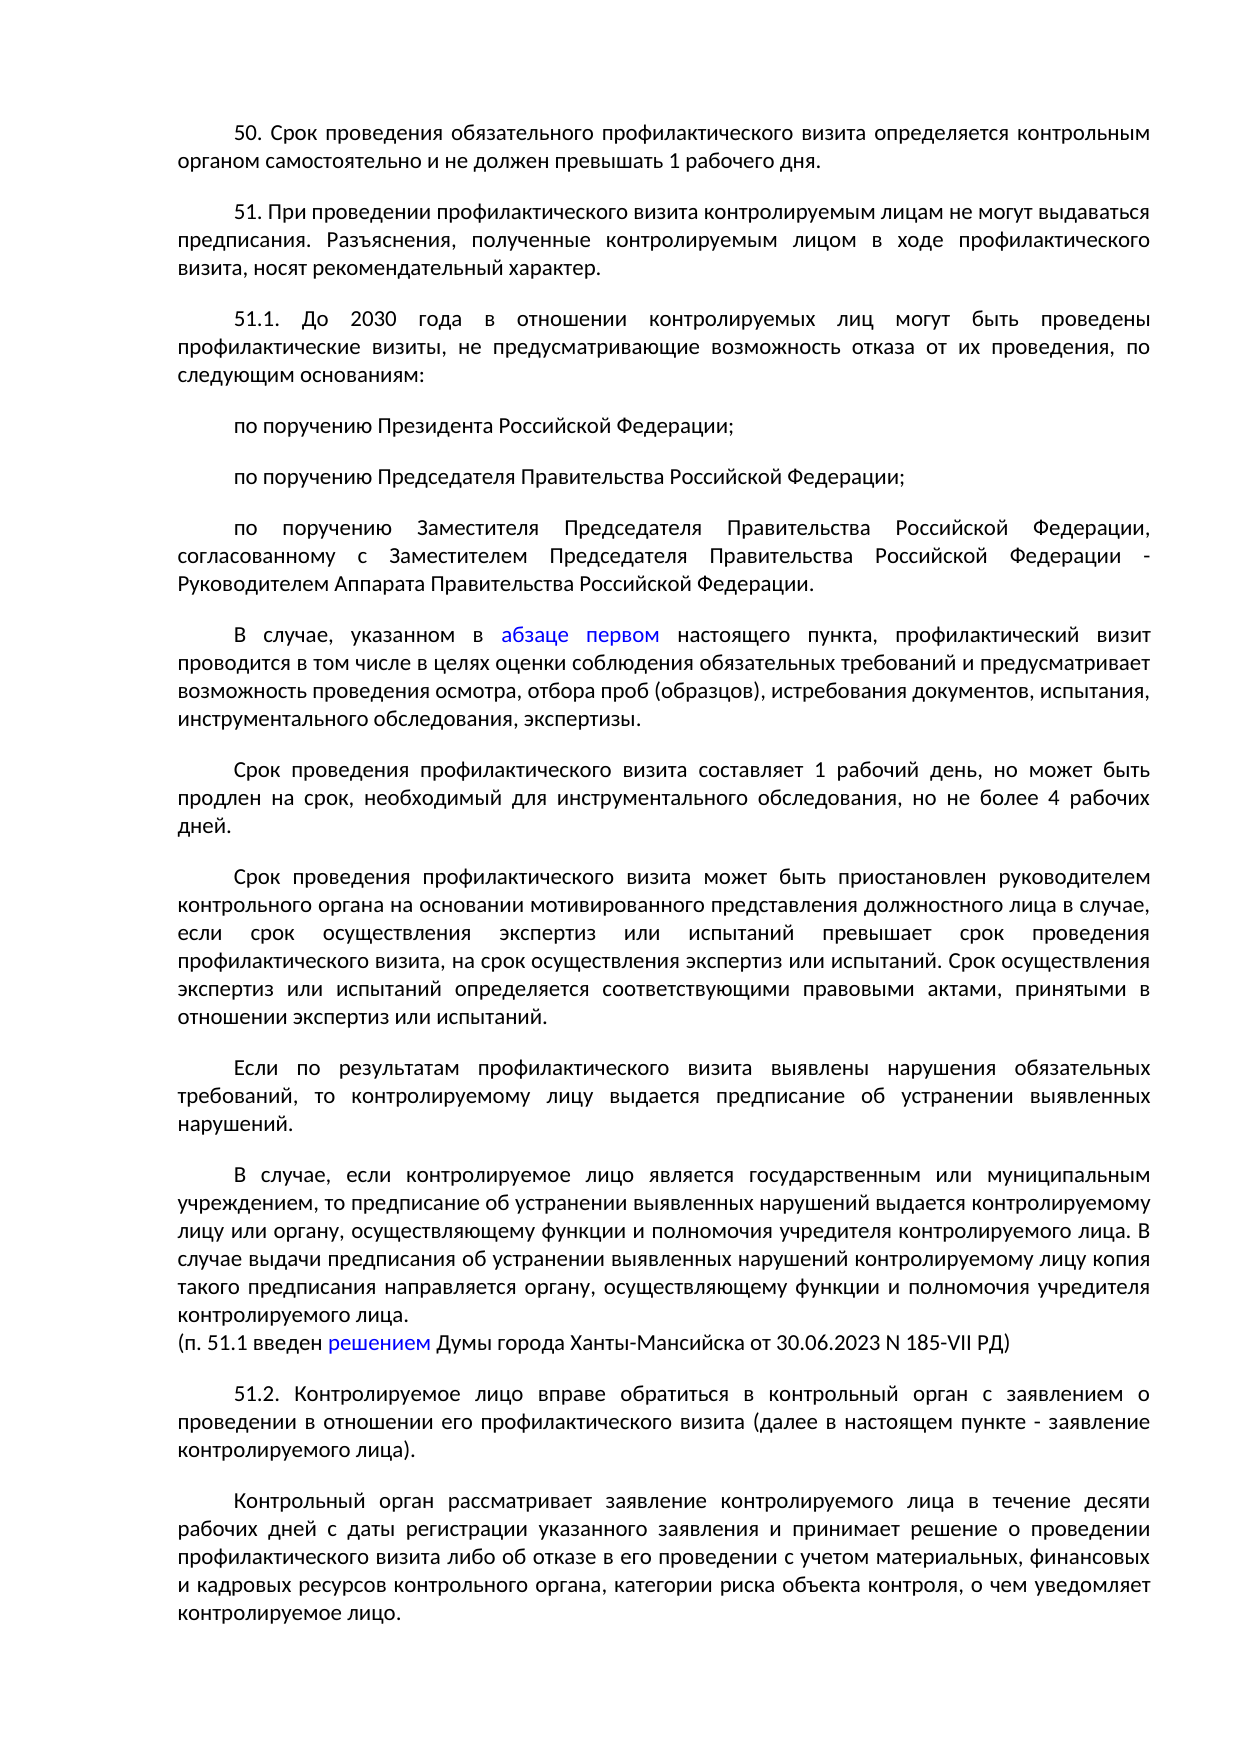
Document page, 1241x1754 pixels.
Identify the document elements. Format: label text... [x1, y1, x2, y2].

text Контрольный орган рассматривает заявление контролируемого лица в течение десяти рабочих дней с даты регистрации указанного заявления и принимает решение о проведении профилактического визита либо об отказе в его проведении с учетом материальных, финансовых и кадровых ресурсов контрольного органа, категории риска объекта контроля, о чем уведомляет контролируемое лицо. [177, 1486, 1152, 1626]
text Если по результатам профилактического визита выявлены нарушения обязательных требований, то контролируемому лицу выдается предписание об устранении выявленных нарушений. [177, 1053, 1152, 1137]
text (п. 51.1 введен решением Думы города Ханты-Мансийска от 30.06.2023 N 185-VII РД) [177, 1328, 1152, 1356]
text 51. При проведении профилактического визита контролируемым лицам не могут выдаваться предписания. Разъяснения, полученные контролируемым лицом в ходе профилактического визита, носят рекомендательный характер. [177, 197, 1152, 281]
text В случае, указанном в абзаце первом настоящего пункта, профилактический визит проводится в том числе в целях оценки соблюдения обязательных требований и предусматривает возможность проведения осмотра, отбора проб (образцов), истребования документов, испытания, инструментального обследования, экспертизы. [177, 620, 1152, 732]
text 51.1. До 2030 года в отношении контролируемых лиц могут быть проведены профилактические визиты, не предусматривающие возможность отказа от их проведения, по следующим основаниям: [177, 304, 1152, 388]
text В случае, если контролируемое лицо является государственным или муниципальным учреждением, то предписание об устранении выявленных нарушений выдается контролируемому лицу или органу, осуществляющему функции и полномочия учредителя контролируемого лица. В случае выдачи предписания об устранении выявленных нарушений контролируемому лицу копия такого предписания направляется органу, осуществляющему функции и полномочия учредителя контролируемого лица. [177, 1160, 1152, 1328]
text Срок проведения профилактического визита может быть приостановлен руководителем контрольного органа на основании мотивированного представления должностного лица в случае, если срок осуществления экспертиз или испытаний превышает срок проведения профилактического визита, на срок осуществления экспертиз или испытаний. Срок осуществления экспертиз или испытаний определяется соответствующими правовыми актами, принятыми в отношении экспертиз или испытаний. [177, 862, 1152, 1030]
text 50. Срок проведения обязательного профилактического визита определяется контрольным органом самостоятельно и не должен превышать 1 рабочего дня. [177, 118, 1152, 174]
text по поручению Президента Российской Федерации; [177, 411, 1152, 439]
text Срок проведения профилактического визита составляет 1 рабочий день, но может быть продлен на срок, необходимый для инструментального обследования, но не более 4 рабочих дней. [177, 755, 1152, 839]
text 51.2. Контролируемое лицо вправе обратиться в контрольный орган с заявлением о проведении в отношении его профилактического визита (далее в настоящем пункте - заявление контролируемого лица). [177, 1379, 1152, 1463]
text по поручению Заместителя Председателя Правительства Российской Федерации, согласованному с Заместителем Председателя Правительства Российской Федерации - Руководителем Аппарата Правительства Российской Федерации. [177, 513, 1152, 597]
text по поручению Председателя Правительства Российской Федерации; [177, 462, 1152, 490]
